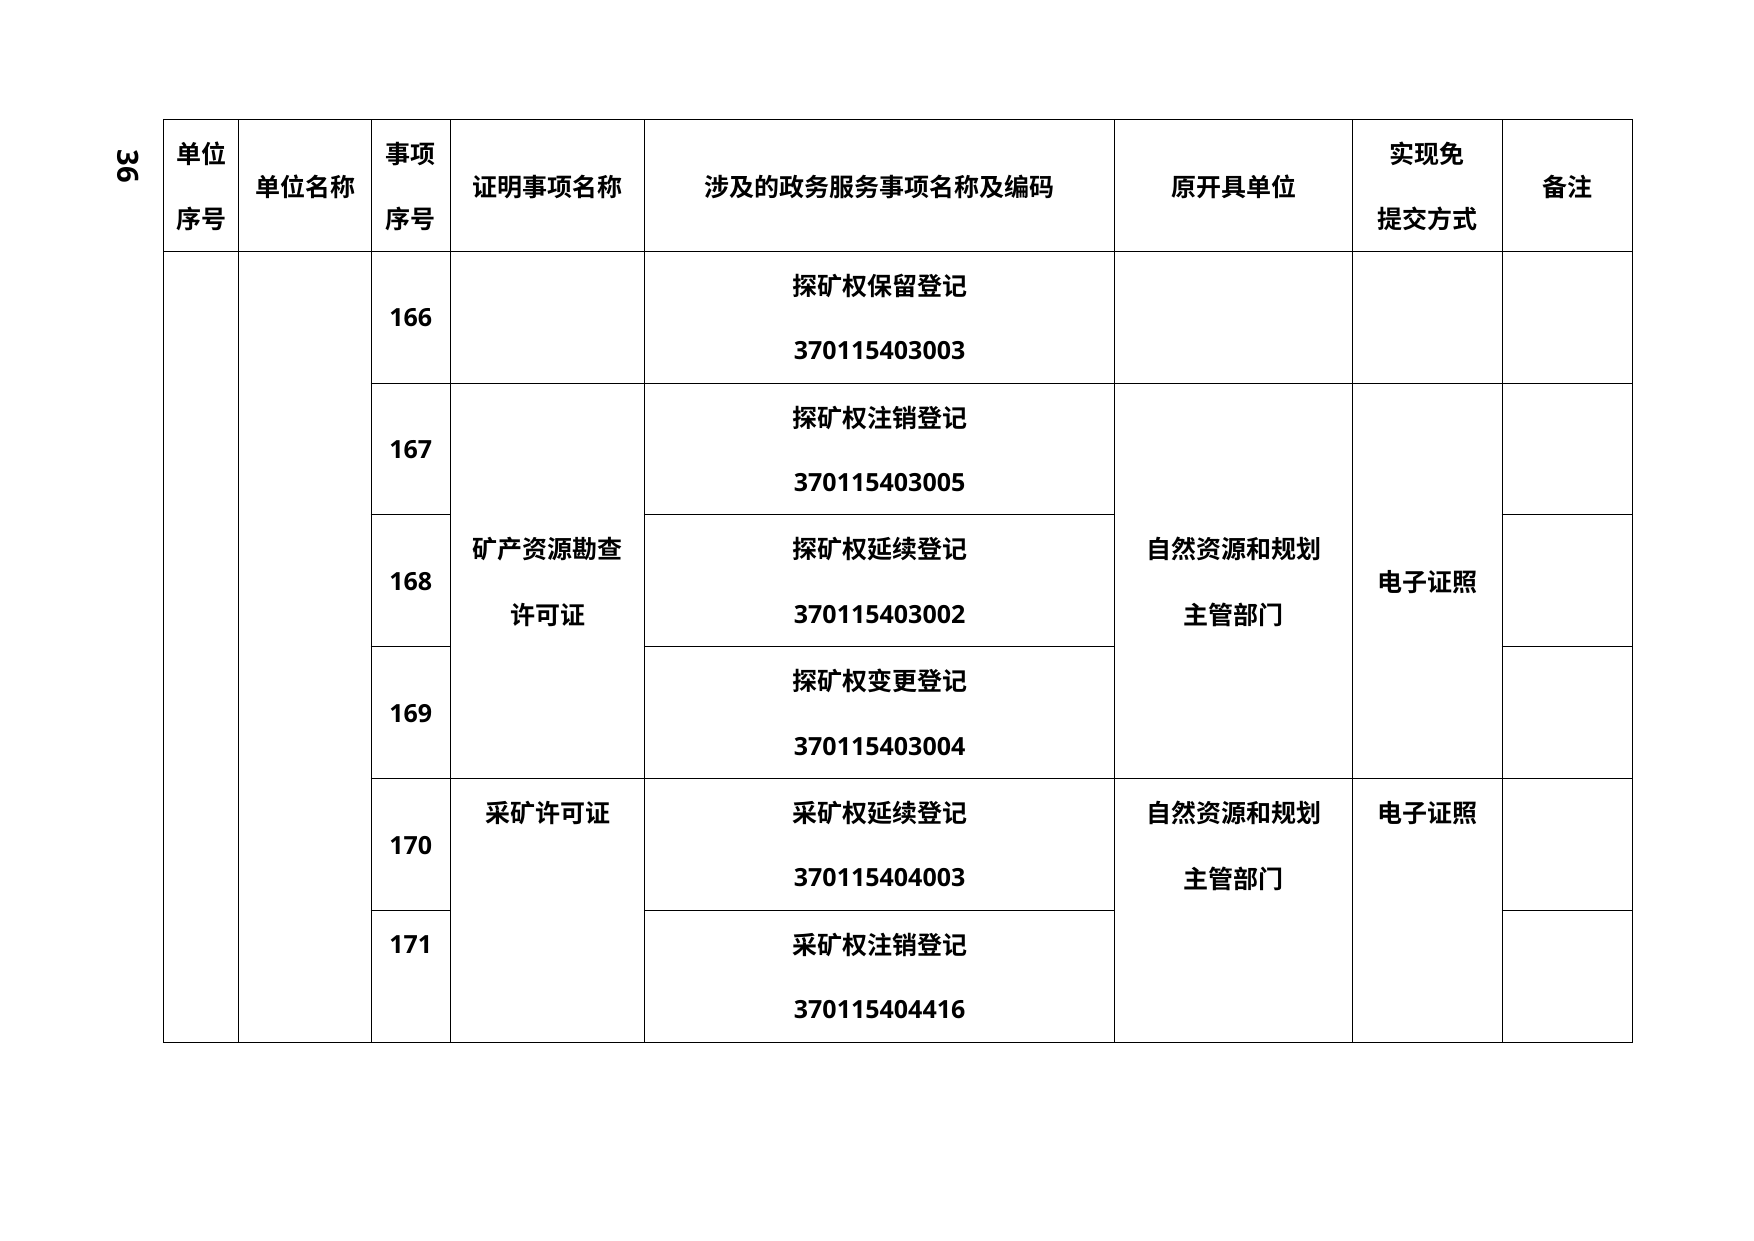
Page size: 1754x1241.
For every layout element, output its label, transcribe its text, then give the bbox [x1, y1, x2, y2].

table_cell 采矿权延续登记 370115404003 [645, 779, 1114, 910]
table_header 原开具单位 [1115, 120, 1352, 251]
table_header 单位名称 [239, 120, 371, 251]
table_cell 170 [372, 779, 450, 910]
table_cell 采矿许可证 [451, 779, 644, 1042]
table_header 备注 [1503, 120, 1632, 251]
table_cell 采矿权注销登记 370115404416 [645, 911, 1114, 1042]
table_cell 探矿权注销登记 370115403005 [645, 384, 1114, 514]
table_cell [1503, 647, 1632, 778]
table_cell 171 [372, 911, 450, 1042]
table_cell 自然资源和规划 主管部门 [1115, 779, 1352, 1042]
table_cell [1503, 515, 1632, 646]
table_header 实现免 提交方式 [1353, 120, 1502, 251]
table_cell 电子证照 [1353, 384, 1502, 778]
table_cell 电子证照 [1353, 779, 1502, 1042]
table_cell 探矿权延续登记 370115403002 [645, 515, 1114, 646]
table_header 证明事项名称 [451, 120, 644, 251]
table_header 单位序号 [164, 120, 238, 251]
table_cell 探矿权保留登记 370115403003 [645, 252, 1114, 382]
table_cell [1503, 779, 1632, 910]
table_cell 166 [372, 252, 450, 382]
table_cell [1503, 252, 1632, 382]
table_cell 169 [372, 647, 450, 778]
table_cell 自然资源和规划 主管部门 [1115, 384, 1352, 778]
table_cell 168 [372, 515, 450, 646]
table_header 涉及的政务服务事项名称及编码 [645, 120, 1114, 251]
table_cell [1503, 911, 1632, 1042]
table_cell [1503, 384, 1632, 514]
table_cell 167 [372, 384, 450, 514]
table_header 事项序号 [372, 120, 450, 251]
table_cell 矿产资源勘查 许可证 [451, 384, 644, 778]
table_cell 探矿权变更登记 370115403004 [645, 647, 1114, 778]
